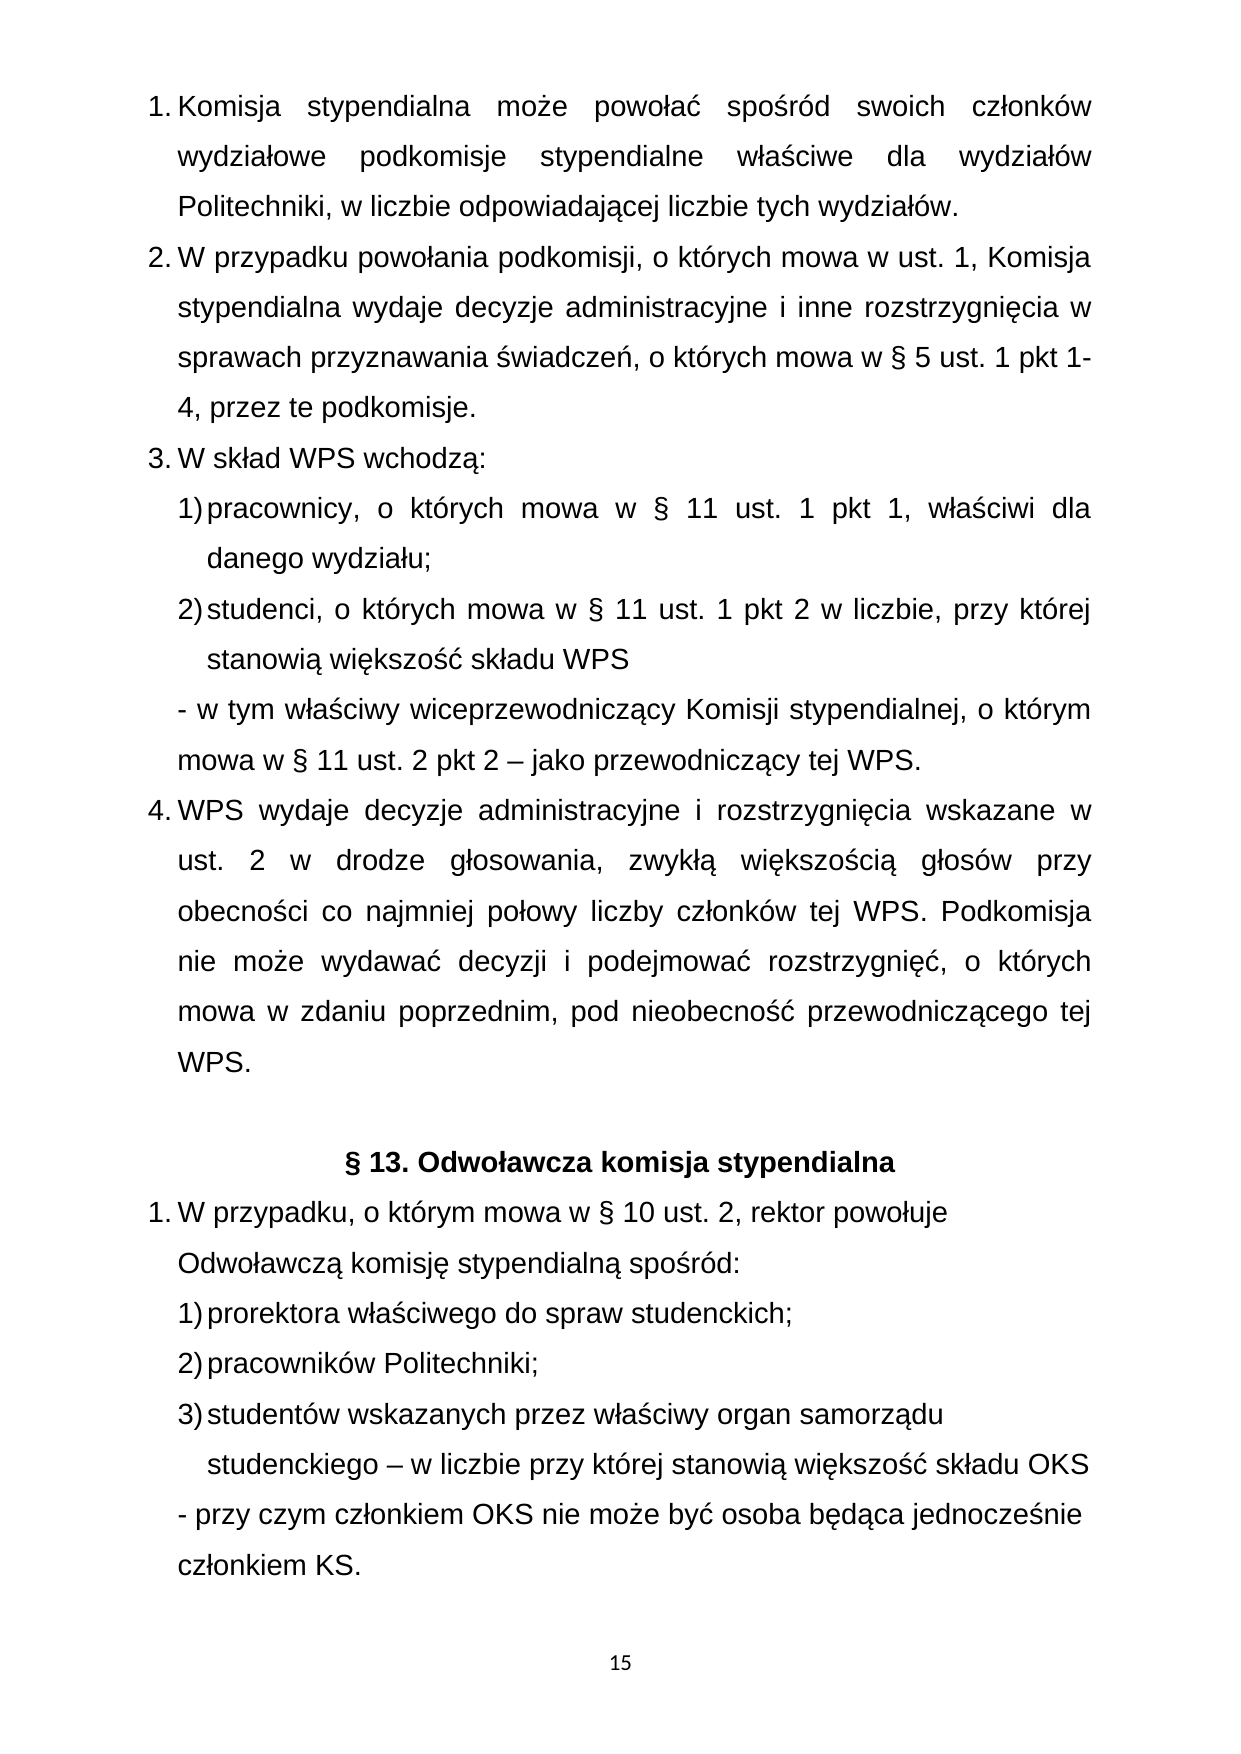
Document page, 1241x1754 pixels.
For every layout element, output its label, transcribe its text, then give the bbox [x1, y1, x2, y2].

list Komisja stypendialna może powołać spośród swoich członków wydziałowe podkomisje stypendialne właściwe dla wydziałów Politechniki, w liczbie odpowiadającej liczbie tych wydziałów. [148, 89, 1093, 223]
list W przypadku, o którym mowa w § 10 ust. 2, rektor powołuje Odwoławczą komisję stypendialną spośród: [148, 1196, 1093, 1279]
list prorektora właściwego do spraw studenckich; [177, 1296, 1093, 1330]
text - w tym właściwy wiceprzewodniczący Komisji stypendialnej, o którym mowa w § 11 ust. 2 pkt 2 – jako przewodniczący tej WPS. [177, 692, 1093, 776]
list pracowników Politechniki; [177, 1346, 1093, 1380]
list W skład WPS wchodzą: [148, 441, 1093, 474]
list studenci, o których mowa w § 11 ust. 1 pkt 2 w liczbie, przy której stanowią większość składu WPS [177, 592, 1093, 676]
subtitle § 13. Odwoławcza komisja stypendialna [148, 1145, 1093, 1179]
list studentów wskazanych przez właściwy organ samorządu studenckiego – w liczbie przy której stanowią większość składu OKS [177, 1397, 1093, 1481]
text - przy czym członkiem OKS nie może być osoba będąca jednocześnie członkiem KS. [177, 1497, 1093, 1581]
list WPS wydaje decyzje administracyjne i rozstrzygnięcia wskazane w ust. 2 w drodze głosowania, zwykłą większością głosów przy obecności co najmniej połowy liczby członków tej WPS. Podkomisja nie może wydawać decyzji i podejmować rozstrzygnięć, o których mowa w zdaniu poprzednim, pod nieobecność przewodniczącego tej WPS. [148, 793, 1093, 1078]
list pracownicy, o których mowa w § 11 ust. 1 pkt 1, właściwi dla danego wydziału; [177, 491, 1093, 575]
list W przypadku powołania podkomisji, o których mowa w ust. 1, Komisja stypendialna wydaje decyzje administracyjne i inne rozstrzygnięcia w sprawach przyznawania świadczeń, o których mowa w § 5 ust. 1 pkt 1-4, przez te podkomisje. [148, 239, 1093, 424]
